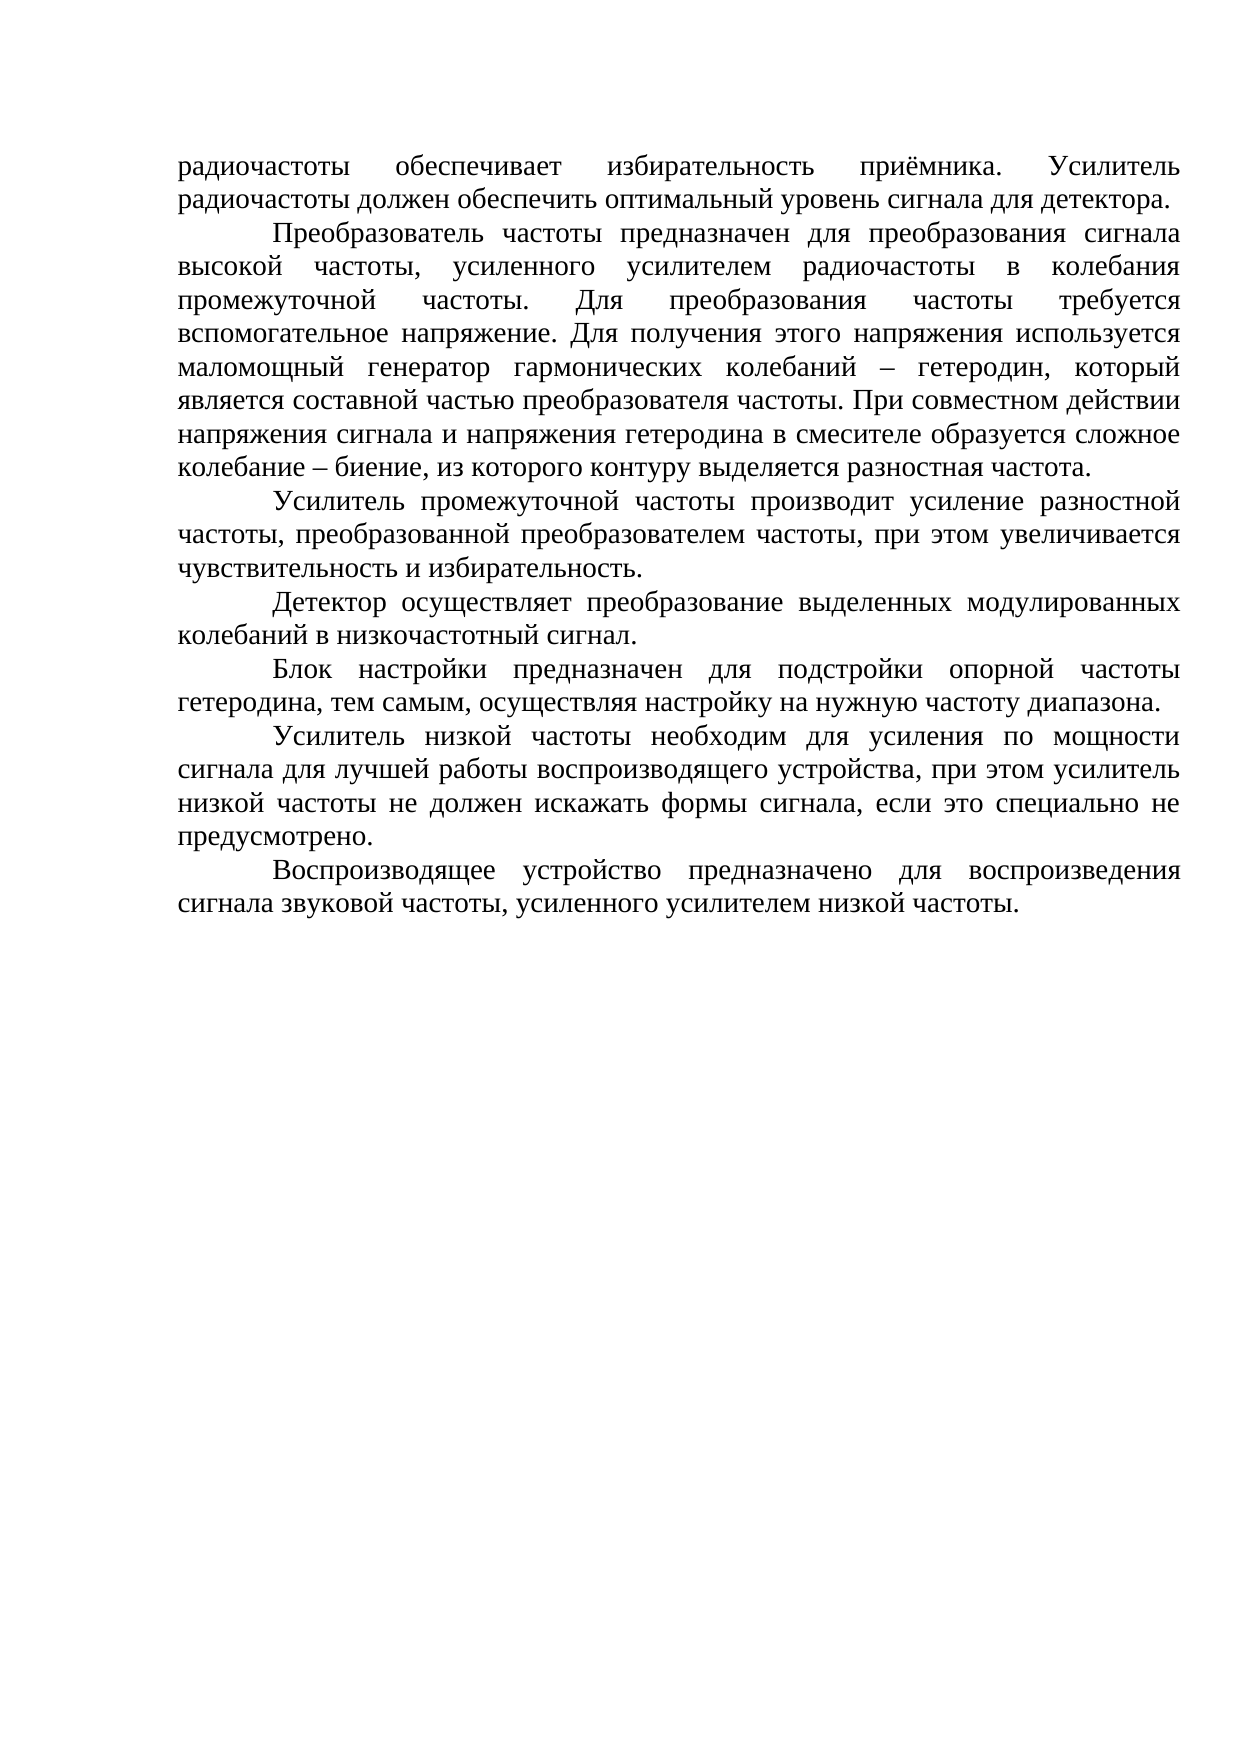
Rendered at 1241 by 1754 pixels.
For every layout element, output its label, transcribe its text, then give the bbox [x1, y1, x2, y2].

text Усилитель низкой частоты необходим для усиления по мощности сигнала для лучшей работы воспроизводящего устройства, при этом усилитель низкой частоты не должен искажать формы сигнала, если это специально не предусмотрено. [177, 718, 1181, 852]
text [177, 148, 1181, 215]
text Усилитель промежуточной частоты производит усиление разностной частоты, преобразованной преобразователем частоты, при этом увеличивается чувствительность и избирательность. [177, 483, 1181, 584]
text Воспроизводящее устройство предназначено для воспроизведения сигнала звуковой частоты, усиленного усилителем низкой частоты. [177, 852, 1181, 919]
text Преобразователь частоты предназначен для преобразования сигнала высокой частоты, усиленного усилителем радиочастоты в колебания промежуточной частоты. Для преобразования частоты требуется вспомогательное напряжение. Для получения этого напряжения используется маломощный генератор гармонических колебаний – гетеродин, который является составной частью преобразователя частоты. При совместном действии напряжения сигнала и напряжения гетеродина в смесителе образуется сложное колебание – биение, из которого контуру выделяется разностная частота. [177, 215, 1181, 483]
text Блок настройки предназначен для подстройки опорной частоты гетеродина, тем самым, осуществляя настройку на нужную частоту диапазона. [177, 651, 1181, 718]
text Детектор осуществляет преобразование выделенных модулированных колебаний в низкочастотный сигнал. [177, 584, 1181, 651]
